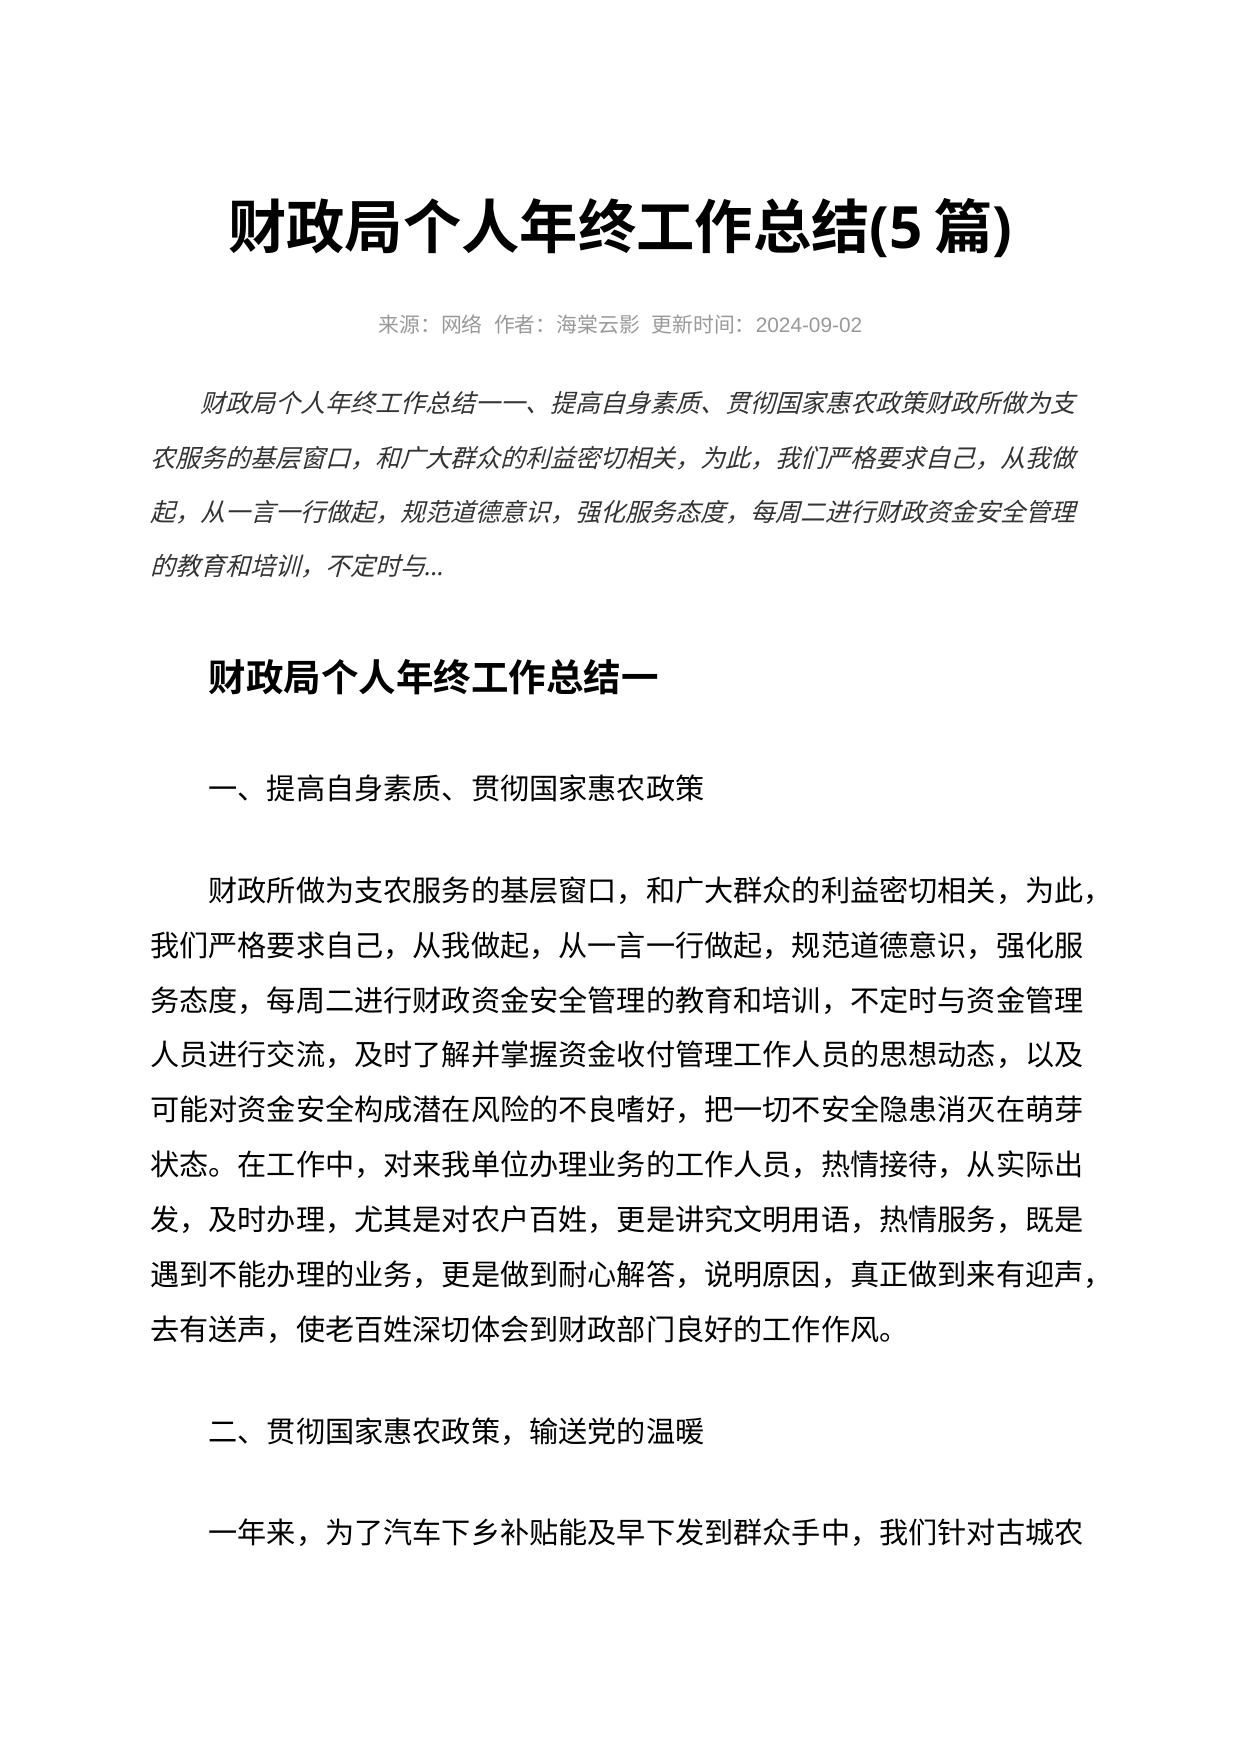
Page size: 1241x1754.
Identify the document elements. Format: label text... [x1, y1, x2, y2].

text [150, 1510, 1090, 1552]
subtitle 财政局个人年终工作总结(5篇) [150, 181, 1090, 266]
text 财政所做为支农服务的基层窗口，和广大群众的利益密切相关，为此，我们严格要求自己，从我做起，从一言一行做起，规范道德意识，强化服务态度，每周二进行财政资金安全管理的教育和培训，不定时与资金管理人员进行交流，及时了解并掌握资金收付管理工作人员的思想动态，以及可能对资金安全构成潜在风险的不良嗜好，把一切不安全隐患消灭在萌芽状态。在工作中，对来我单位办理业务的工作人员，热情接待，从实际出发，及时办理，尤其是对农户百姓，更是讲究文明用语，热情服务，既是遇到不能办理的业务，更是做到耐心解答，说明原因，真正做到来有迎声，去有送声，使老百姓深切体会到财政部门良好的工作作风。 [150, 867, 1090, 1349]
text 来源：网络 作者：海棠云影 更新时间：2024-09-02 [150, 313, 1090, 337]
text 财政局个人年终工作总结一 [150, 648, 1090, 702]
text 一、提高自身素质、贯彻国家惠农政策 [150, 766, 1090, 808]
text 财政局个人年终工作总结一一、提高自身素质、贯彻国家惠农政策财政所做为支农服务的基层窗口，和广大群众的利益密切相关，为此，我们严格要求自己，从我做起，从一言一行做起，规范道德意识，强化服务态度，每周二进行财政资金安全管理的教育和培训，不定时与... [150, 384, 1090, 583]
text 二、贯彻国家惠农政策，输送党的温暖 [150, 1408, 1090, 1451]
